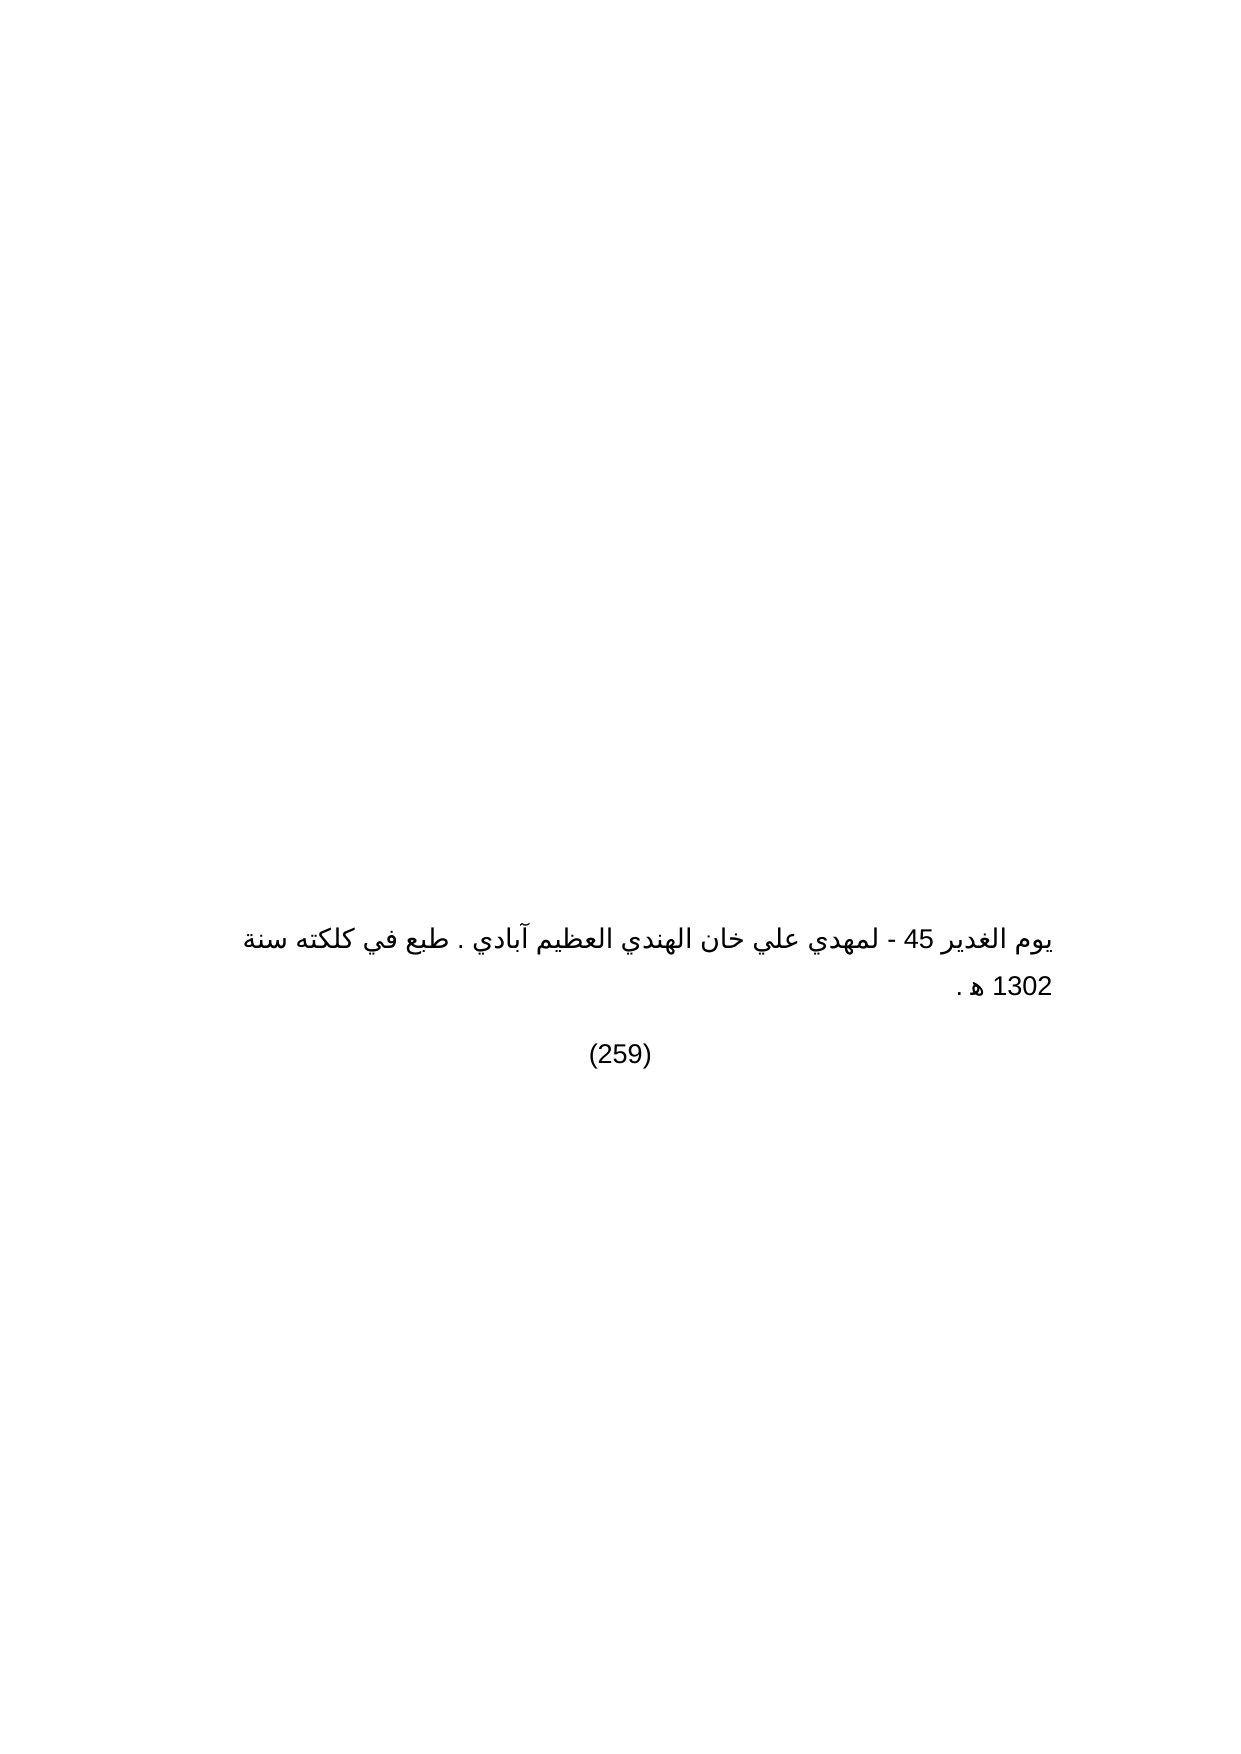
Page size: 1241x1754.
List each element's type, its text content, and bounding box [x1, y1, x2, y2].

text يوم الغدير 45 - لمهدي علي خان الهندي العظيم آبادي . طبع في كلكته سنة 1302 ه‍ . [187, 923, 1053, 1002]
text (259) [187, 1038, 1053, 1069]
